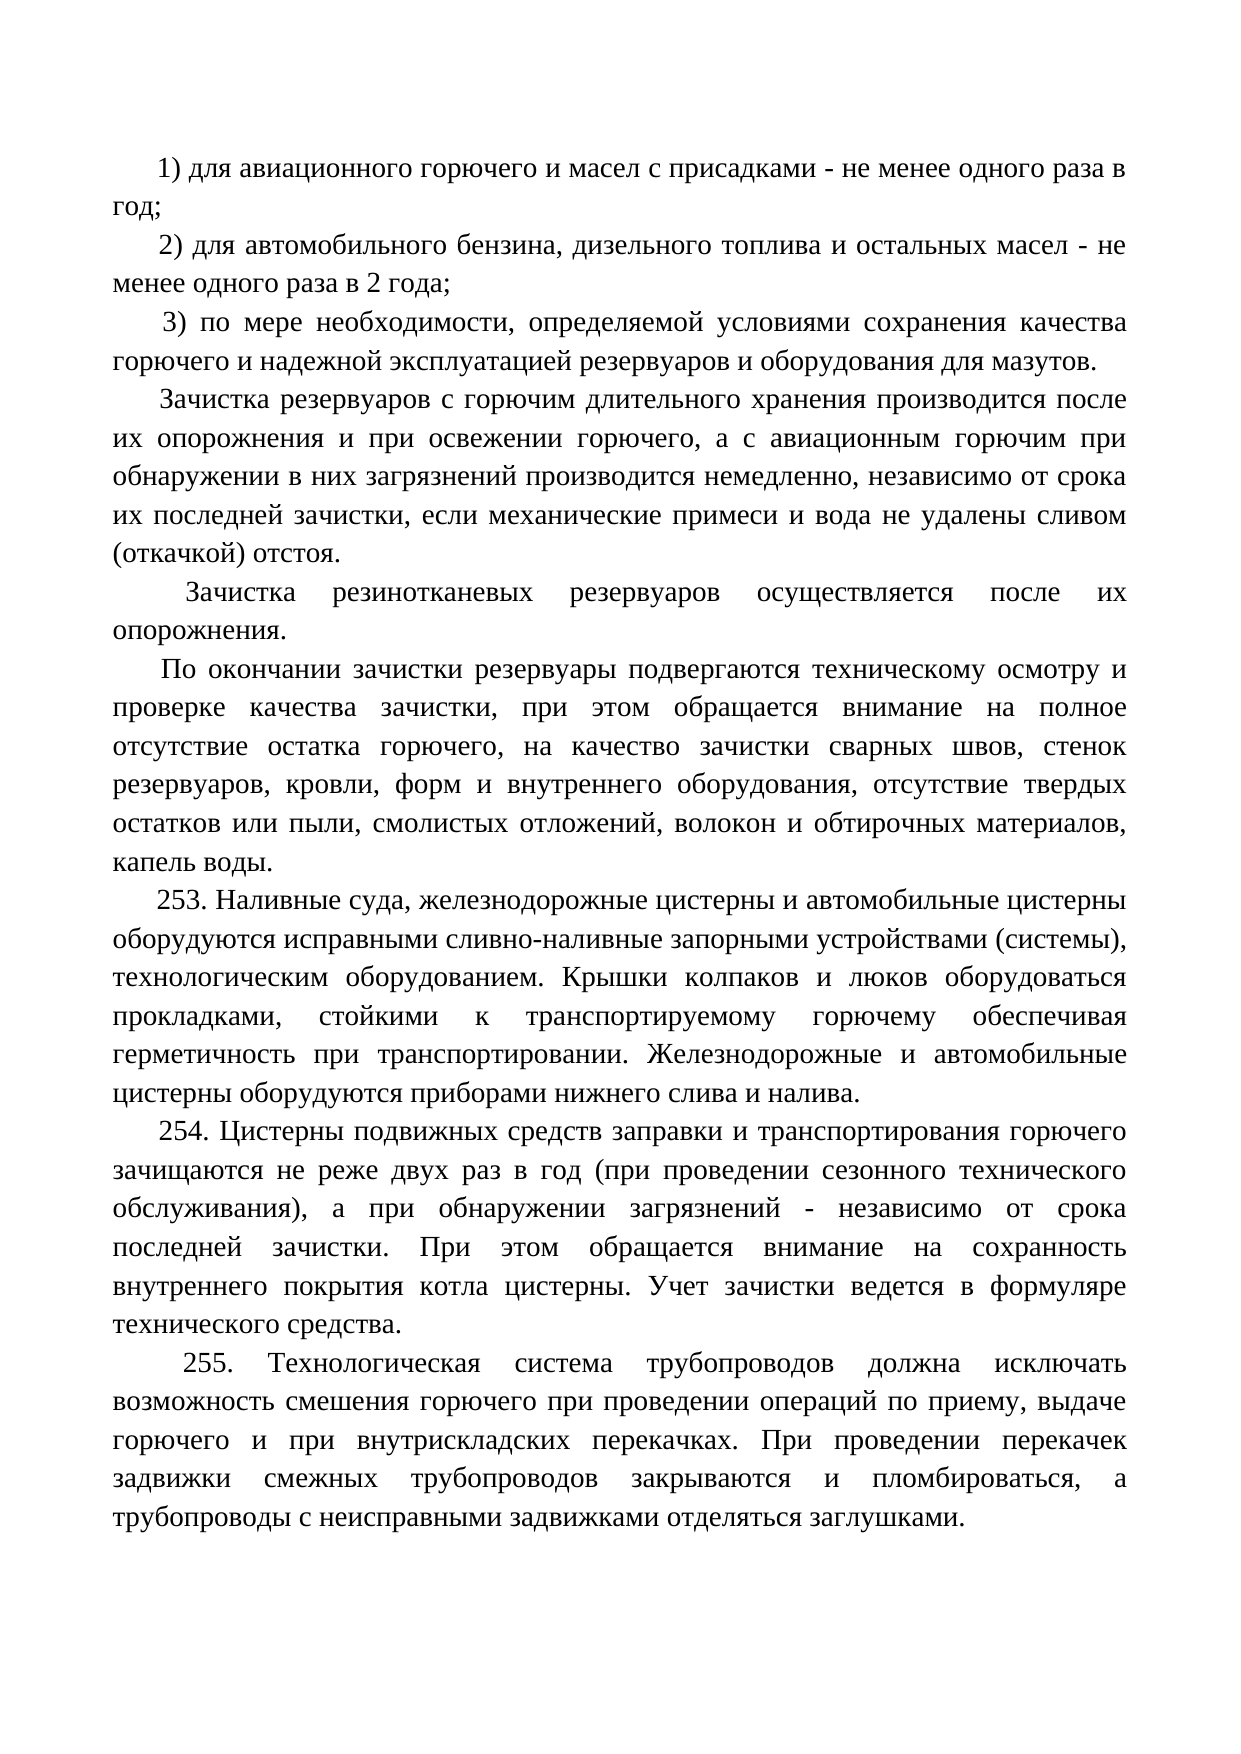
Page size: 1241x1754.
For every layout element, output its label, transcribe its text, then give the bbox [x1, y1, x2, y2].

text По окончании зачистки резервуары подвергаются техническому осмотру и проверке качества зачистки, при этом обращается внимание на полное отсутствие остатка горючего, на качество зачистки сварных швов, стенок резервуаров, кровли, форм и внутреннего оборудования, отсутствие твердых остатков или пыли, смолистых отложений, волокон и обтирочных материалов, капель воды. [112, 651, 1128, 877]
text 1) для авиационного горючего и масел с присадками - не менее одного раза в год; [112, 150, 1128, 222]
text 255. Технологическая система трубопроводов должна исключать возможность смешения горючего при проведении операций по приему, выдаче горючего и при внутрискладских перекачках. При проведении перекачек задвижки смежных трубопроводов закрываются и пломбироваться, а трубопроводы с неисправными задвижками отделяться заглушками. [112, 1345, 1128, 1532]
text 254. Цистерны подвижных средств заправки и транспортирования горючего зачищаются не реже двух раз в год (при проведении сезонного технического обслуживания), а при обнаружении загрязнений - независимо от срока последней зачистки. При этом обращается внимание на сохранность внутреннего покрытия котла цистерны. Учет зачистки ведется в формуляре технического средства. [112, 1113, 1128, 1340]
text 3) по мере необходимости, определяемой условиями сохранения качества горючего и надежной эксплуатацией резервуаров и оборудования для мазутов. [112, 304, 1128, 376]
text 253. Наливные суда, железнодорожные цистерны и автомобильные цистерны оборудуются исправными сливно-наливные запорными устройствами (системы), технологическим оборудованием. Крышки колпаков и люков оборудоваться прокладками, стойкими к транспортируемому горючему обеспечивая герметичность при транспортировании. Железнодорожные и автомобильные цистерны оборудуются приборами нижнего слива и налива. [112, 882, 1128, 1108]
text Зачистка резинотканевых резервуаров осуществляется после их опорожнения. [112, 574, 1128, 646]
text Зачистка резервуаров с горючим длительного хранения производится после их опорожнения и при освежении горючего, а с авиационным горючим при обнаружении в них загрязнений производится немедленно, независимо от срока их последней зачистки, если механические примеси и вода не удалены сливом (откачкой) отстоя. [112, 381, 1128, 569]
text 2) для автомобильного бензина, дизельного топлива и остальных масел - не менее одного раза в 2 года; [112, 227, 1128, 299]
